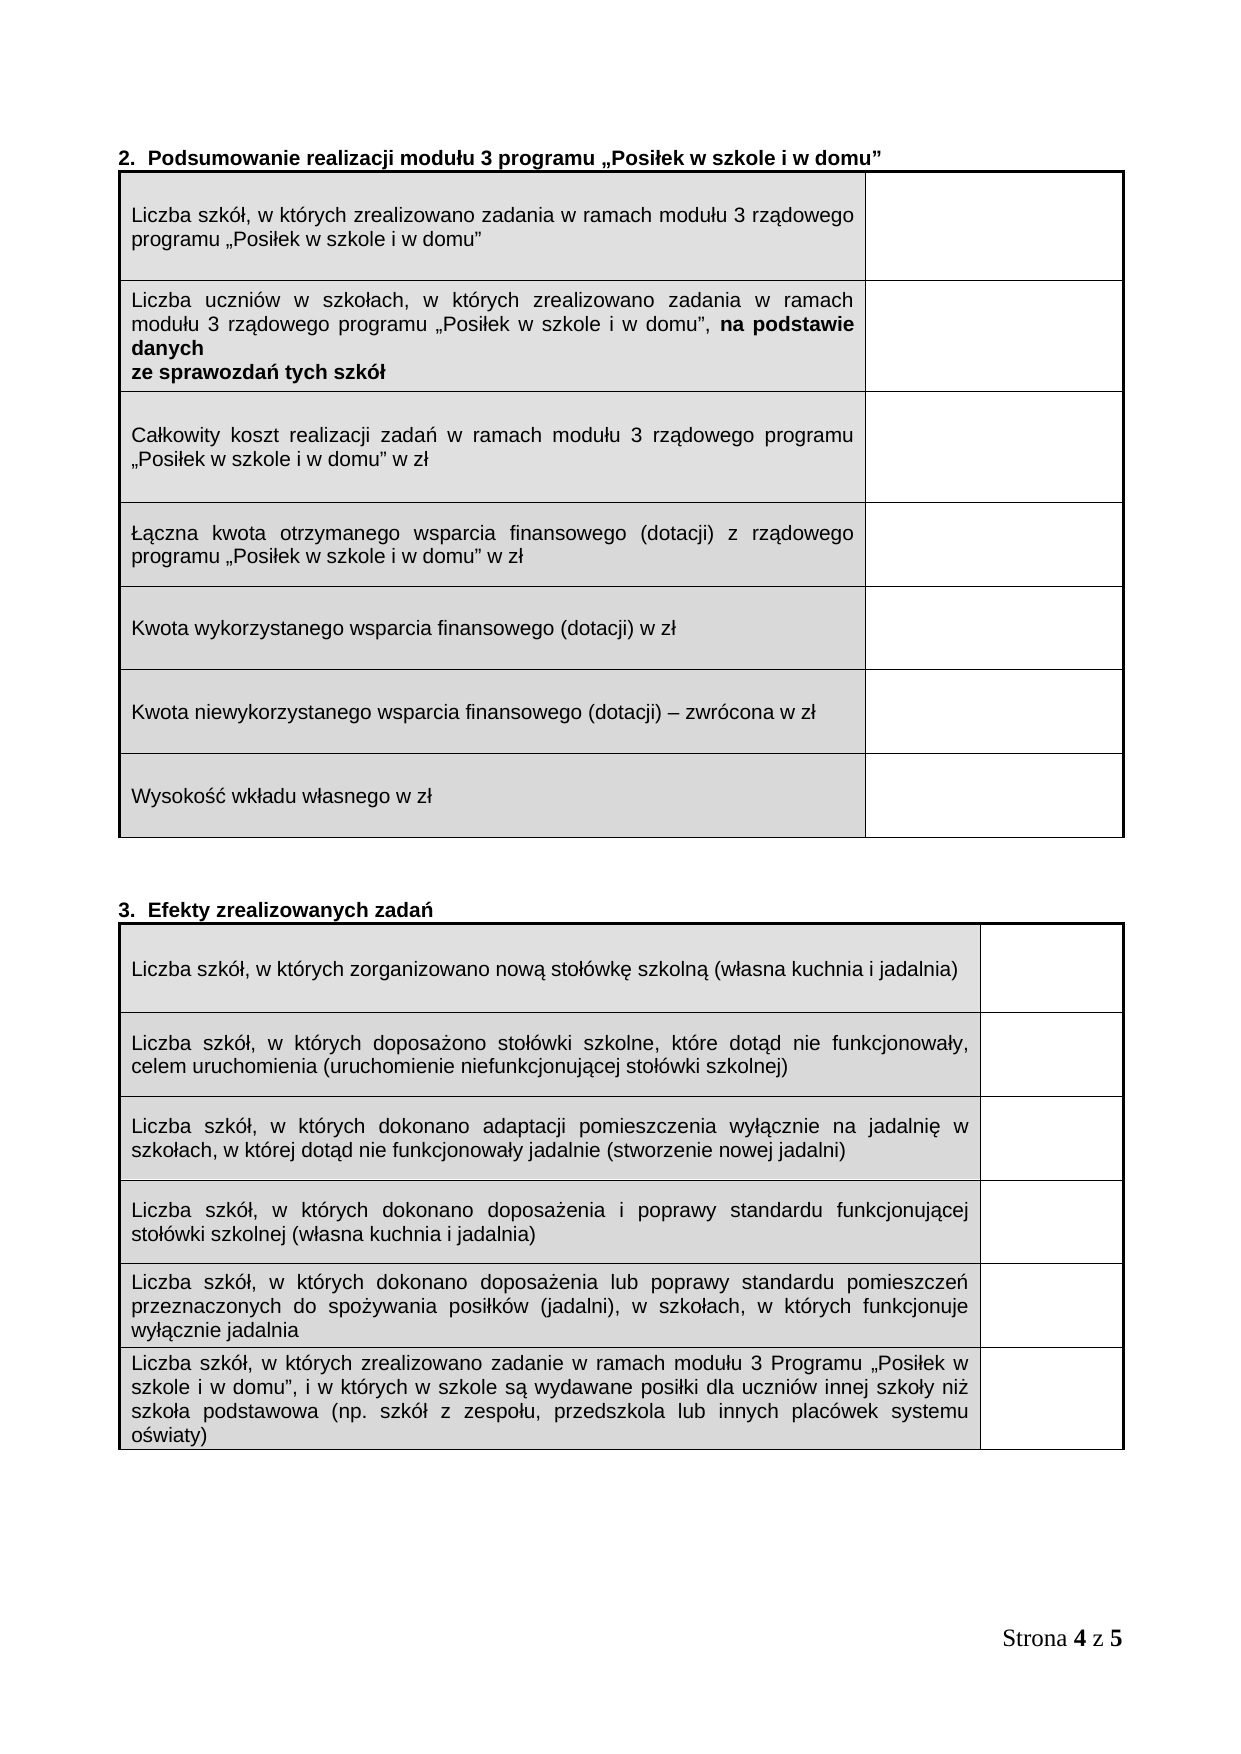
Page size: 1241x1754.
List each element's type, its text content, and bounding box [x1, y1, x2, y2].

table_cell [866, 281, 1122, 391]
table_header [981, 925, 1122, 1012]
table_cell [866, 670, 1122, 753]
table_cell [866, 503, 1122, 586]
table_cell Liczba szkół, w których doposażono stołówki szkolne, które dotąd nie funkcjonowały, celem uruchomienia (uruchomienie niefunkcjonującej stołówki szkolnej) [121, 1013, 980, 1096]
table_cell [866, 392, 1122, 502]
table_header Liczba szkół, w których zorganizowano nową stołówkę szkolną (własna kuchnia i jadalnia) [121, 925, 980, 1012]
table_cell Liczba szkół, w których dokonano adaptacji pomieszczenia wyłącznie na jadalnię w szkołach, w której dotąd nie funkcjonowały jadalnie (stworzenie nowej jadalni) [121, 1097, 980, 1179]
table_cell [981, 1013, 1122, 1096]
table_cell Łączna kwota otrzymanego wsparcia finansowego (dotacji) z rządowego programu „Posiłek w szkole i w domu” w zł [121, 503, 865, 586]
table_cell [981, 1348, 1122, 1449]
list Podsumowanie realizacji modułu 3 programu „Posiłek w szkole i w domu” [118, 146, 1122, 170]
table_header [866, 173, 1122, 280]
table_cell Liczba uczniów w szkołach, w których zrealizowano zadania w ramach modułu 3 rządowego programu „Posiłek w szkole i w domu”, na podstawie danych ze sprawozdań tych szkół [121, 281, 865, 391]
table_cell [866, 587, 1122, 669]
table_cell [981, 1181, 1122, 1263]
table_cell Wysokość wkładu własnego w zł [121, 754, 865, 837]
table_header Liczba szkół, w których zrealizowano zadania w ramach modułu 3 rządowego programu „Posiłek w szkole i w domu” [121, 173, 865, 280]
list Efekty zrealizowanych zadań [118, 898, 1122, 922]
table_cell Całkowity koszt realizacji zadań w ramach modułu 3 rządowego programu „Posiłek w szkole i w domu” w zł [121, 392, 865, 502]
table_cell [981, 1097, 1122, 1179]
table_cell [981, 1264, 1122, 1347]
table_cell Liczba szkół, w których dokonano doposażenia lub poprawy standardu pomieszczeń przeznaczonych do spożywania posiłków (jadalni), w szkołach, w których funkcjonuje wyłącznie jadalnia [121, 1264, 980, 1347]
table_cell [866, 754, 1122, 837]
table_cell Liczba szkół, w których zrealizowano zadanie w ramach modułu 3 Programu „Posiłek w szkole i w domu”, i w których w szkole są wydawane posiłki dla uczniów innej szkoły niż szkoła podstawowa (np. szkół z zespołu, przedszkola lub innych placówek systemu oświaty) [121, 1348, 980, 1449]
table_cell Liczba szkół, w których dokonano doposażenia i poprawy standardu funkcjonującej stołówki szkolnej (własna kuchnia i jadalnia) [121, 1181, 980, 1263]
table_cell Kwota wykorzystanego wsparcia finansowego (dotacji) w zł [121, 587, 865, 669]
table_cell Kwota niewykorzystanego wsparcia finansowego (dotacji) – zwrócona w zł [121, 670, 865, 753]
